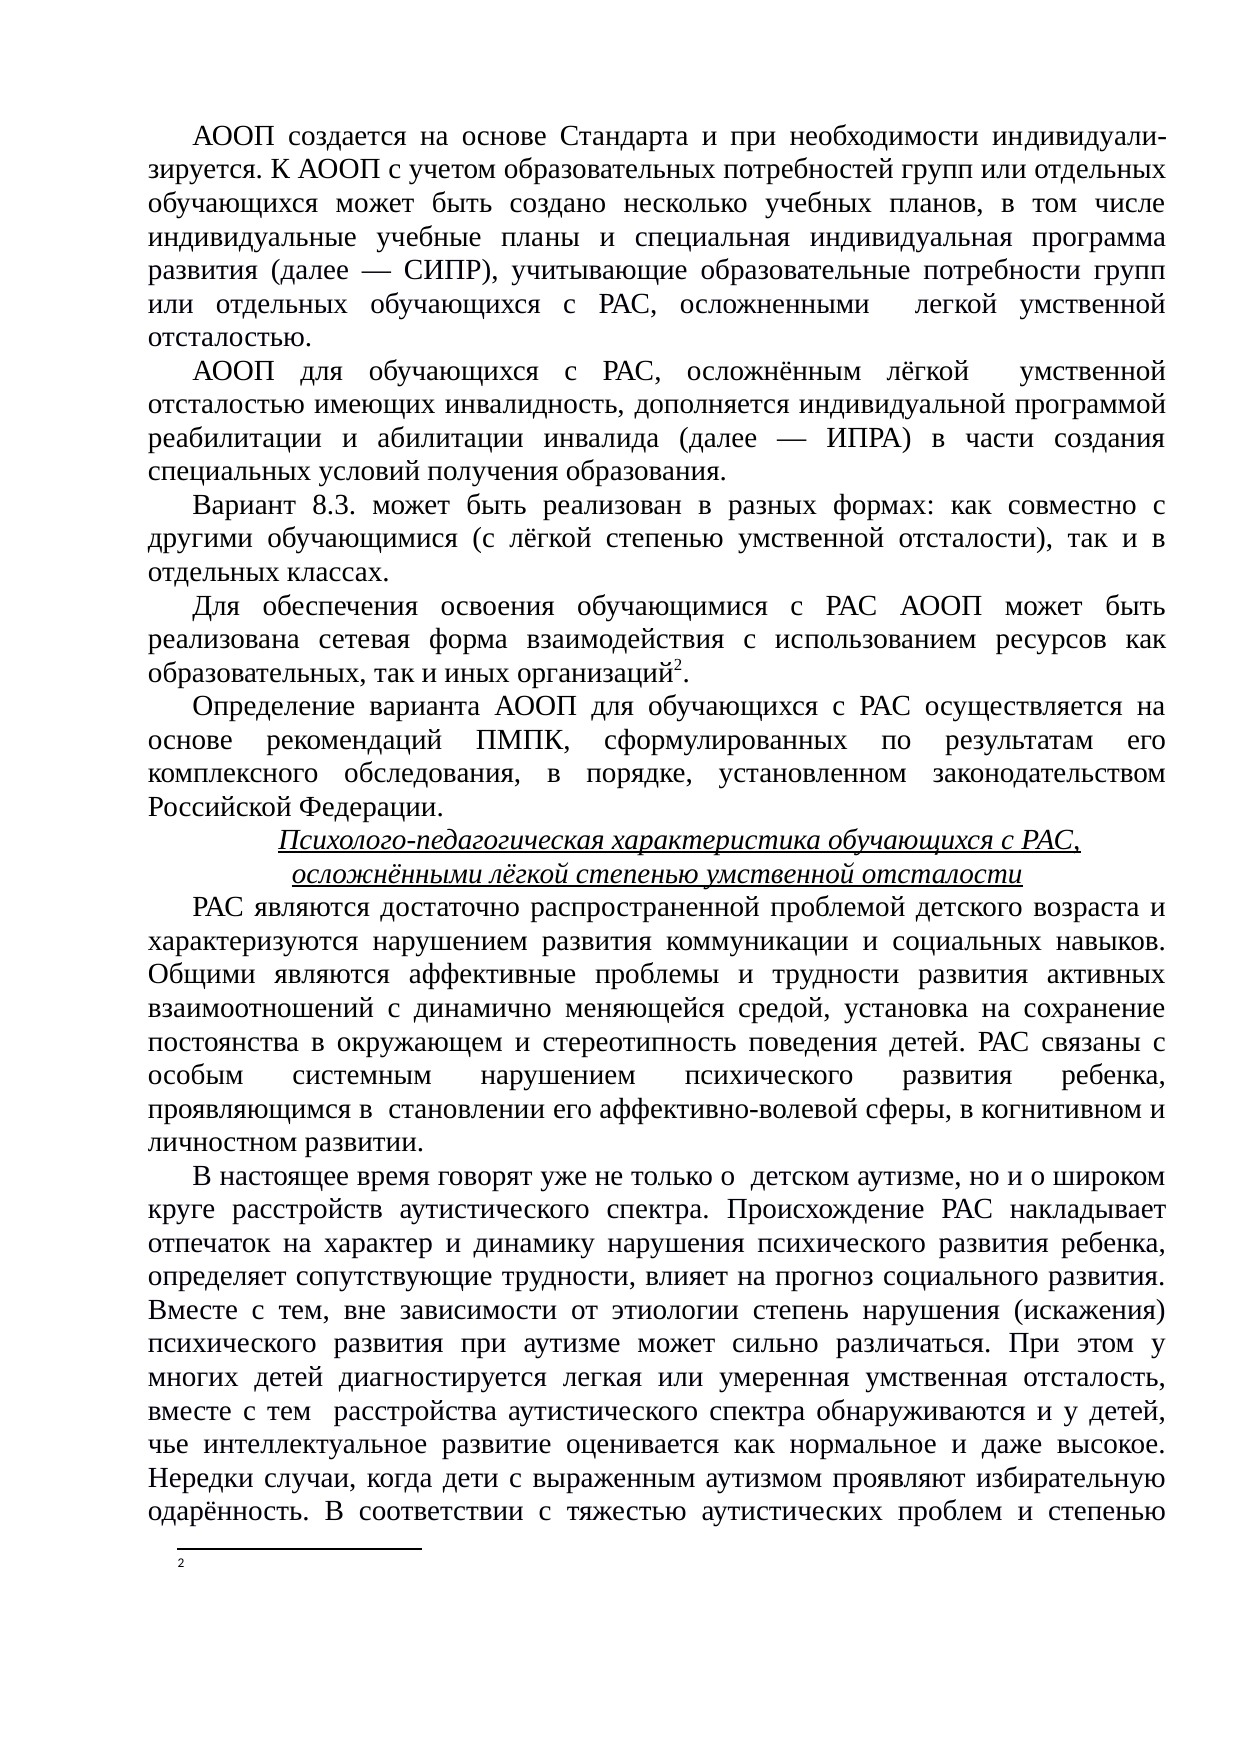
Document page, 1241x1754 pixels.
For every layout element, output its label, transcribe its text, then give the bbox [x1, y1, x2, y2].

text Вариант 8.3. может быть реализован в разных формах: как совместно с другими обучающимися (с лёгкой степенью умственной отсталости), так и в отдельных классах. [148, 487, 1167, 588]
text Определение варианта АООП для обучающихся с РАС осуществляется на основе рекомендаций ПМПК, сформулированных по результатам его комплексного обследования, в порядке, установленном законодательством Российской Федерации. [148, 688, 1167, 822]
text АООП для обучающихся с РАС, осложнённым лёгкой умственной отсталостью имеющих инвалидность, дополняется индивидуальной программой реабилитации и абилитации инвалида (далее — ИПРА) в части создания специальных условий получения образования. [148, 353, 1167, 487]
text Психолого-педагогическая характеристика обучающихся с РАС, осложнёнными лёгкой степенью умственной отсталости [148, 822, 1167, 889]
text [148, 1158, 1167, 1527]
text АООП создается на основе Стандарта и при необходимости индивидуализируется. К АООП с учетом образовательных потребностей групп или отдельных обучающихся может быть создано несколько учебных планов, в том числе индивидуальные учебные планы и специальная индивидуальная программа развития (далее ― СИПР), учитывающие образовательные потребности групп или отдельных обучающихся с РАС, осложненными легкой умственной отсталостью. [148, 118, 1167, 353]
text РАС являются достаточно распространенной проблемой детского возраста и характеризуются нарушением развития коммуникации и социальных навыков. Общими являются аффективные проблемы и трудности развития активных взаимоотношений с динамично меняющейся средой, установка на сохранение постоянства в окружающем и стереотипность поведения детей. РАС связаны с особым системным нарушением психического развития ребенка, проявляющимся в становлении его аффективно-волевой сферы, в когнитивном и личностном развитии. [148, 889, 1167, 1158]
text Для обеспечения освоения обучающимися с РАС АООП может быть реализована сетевая форма взаимодействия с использованием ресурсов как образовательных, так и иных организаций. [148, 588, 1167, 688]
